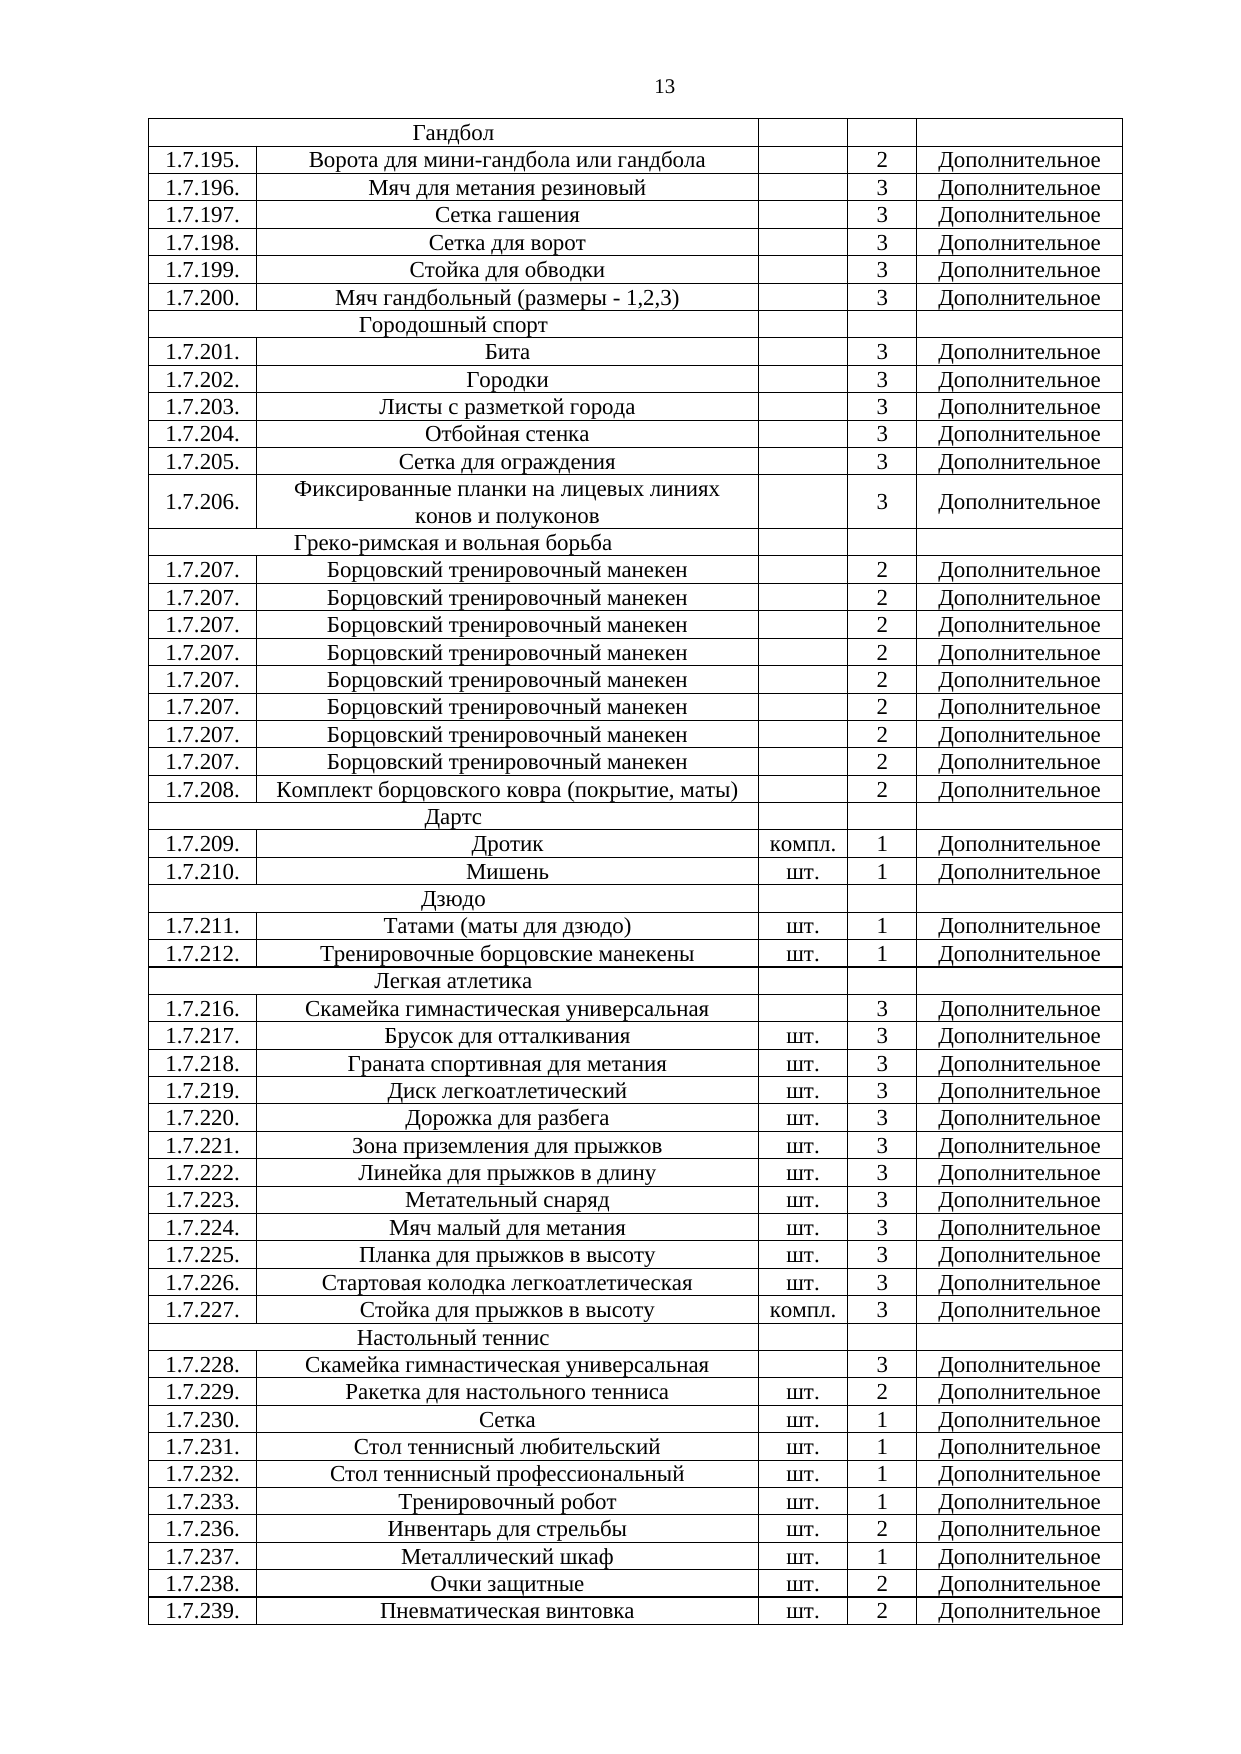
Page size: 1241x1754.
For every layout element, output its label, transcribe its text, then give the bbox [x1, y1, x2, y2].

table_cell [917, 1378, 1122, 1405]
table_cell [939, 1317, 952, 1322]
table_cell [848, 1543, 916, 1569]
table_cell [759, 694, 847, 720]
table_cell Дополнительное [917, 147, 1122, 173]
table_cell 1.7.220. [149, 1104, 256, 1131]
table_cell 1.7.195. [149, 147, 256, 173]
table_cell Борцовский тренировочный манекен [257, 748, 758, 774]
table_cell Сетка гашения [257, 201, 758, 228]
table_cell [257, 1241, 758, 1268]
table_cell 3 [848, 338, 916, 365]
table_cell Дополнительное [917, 940, 1122, 966]
table_cell [759, 229, 847, 255]
table_cell [848, 885, 916, 912]
table_cell [759, 639, 847, 665]
table_cell 1.7.197. [149, 201, 256, 228]
table_cell 1 [848, 940, 916, 966]
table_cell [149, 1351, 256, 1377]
table_cell [917, 119, 1122, 146]
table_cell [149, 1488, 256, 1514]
table_cell 3 [848, 256, 916, 282]
table_cell Линейка для прыжков в длину [257, 1159, 758, 1186]
table_cell 2 [848, 666, 916, 692]
table_cell 1.7.207. [149, 748, 256, 774]
table_cell Мяч гандбольный (размеры - 1,2,3) [257, 284, 758, 310]
table_cell Борцовский тренировочный манекен [257, 556, 758, 583]
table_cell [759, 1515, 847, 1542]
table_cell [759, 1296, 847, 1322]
table_cell Дополнительное [917, 611, 1122, 638]
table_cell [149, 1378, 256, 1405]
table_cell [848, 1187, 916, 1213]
table_cell 1.7.207. [149, 611, 256, 638]
table_cell [759, 611, 847, 638]
table_cell [759, 256, 847, 282]
table_cell Дополнительное [917, 1022, 1122, 1048]
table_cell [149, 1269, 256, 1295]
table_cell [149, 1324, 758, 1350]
table_cell Отбойная стенка [257, 421, 758, 447]
table_cell 3 [848, 366, 916, 392]
table_cell Дротик [257, 830, 758, 857]
table_cell [759, 366, 847, 392]
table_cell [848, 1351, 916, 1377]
table_cell 1.7.207. [149, 639, 256, 665]
table_cell [848, 529, 916, 555]
table_cell Дополнительное [917, 1050, 1122, 1076]
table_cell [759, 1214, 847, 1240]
table_cell Дополнительное [917, 1132, 1122, 1158]
table_cell 2 [848, 556, 916, 583]
table_cell [759, 284, 847, 310]
table_cell шт. [759, 858, 847, 884]
table_cell 1.7.222. [149, 1159, 256, 1186]
table_cell 3 [848, 229, 916, 255]
table_cell 1.7.204. [149, 421, 256, 447]
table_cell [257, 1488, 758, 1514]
table_cell Борцовский тренировочный манекен [257, 666, 758, 692]
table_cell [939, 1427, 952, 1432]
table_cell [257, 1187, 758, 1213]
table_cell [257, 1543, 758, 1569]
table_cell Борцовский тренировочный манекен [257, 611, 758, 638]
table_cell [759, 338, 847, 365]
table_cell 3 [848, 1159, 916, 1186]
table_cell 3 [848, 1022, 916, 1048]
table_cell Тренировочные борцовские манекены [257, 940, 758, 966]
table_cell Дорожка для разбега [257, 1104, 758, 1131]
table_cell 2 [848, 639, 916, 665]
table_cell 1.7.209. [149, 830, 256, 857]
table_cell [759, 119, 847, 146]
table_cell Дополнительное [917, 1077, 1122, 1103]
table_cell 3 [848, 995, 916, 1021]
table_cell 2 [848, 721, 916, 747]
table_cell 1.7.207. [149, 694, 256, 720]
table_cell 2 [848, 611, 916, 638]
table_cell Листы с разметкой города [257, 393, 758, 419]
table_cell Дартс [149, 803, 758, 829]
table_cell Фиксированные планки на лицевых линиях конов и полуконов [257, 475, 758, 528]
table_cell Дополнительное [917, 366, 1122, 392]
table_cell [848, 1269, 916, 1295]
table_cell 2 [848, 694, 916, 720]
table_cell Дополнительное [917, 776, 1122, 802]
table_cell Скамейка гимнастическая универсальная [257, 995, 758, 1021]
table_cell Гандбол [149, 119, 758, 146]
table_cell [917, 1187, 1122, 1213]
table_cell Комплект борцовского ковра (покрытие, маты) [257, 776, 758, 802]
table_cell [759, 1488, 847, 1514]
table_cell шт. [759, 1022, 847, 1048]
table_cell [917, 803, 1122, 829]
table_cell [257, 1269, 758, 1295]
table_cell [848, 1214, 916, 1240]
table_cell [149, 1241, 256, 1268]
table_cell Дополнительное [917, 475, 1122, 528]
table_cell 1.7.211. [149, 913, 256, 939]
table_cell шт. [759, 1050, 847, 1076]
table_cell 1.7.217. [149, 1022, 256, 1048]
table_cell [759, 885, 847, 912]
table_cell 3 [848, 284, 916, 310]
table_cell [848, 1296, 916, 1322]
table_cell 2 [848, 776, 916, 802]
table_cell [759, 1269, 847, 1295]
table_cell 3 [848, 393, 916, 419]
table_cell Дополнительное [917, 584, 1122, 610]
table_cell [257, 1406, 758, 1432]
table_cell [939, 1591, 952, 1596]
table_cell 1.7.207. [149, 584, 256, 610]
table_cell Дополнительное [917, 858, 1122, 884]
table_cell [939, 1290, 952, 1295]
table_cell [759, 666, 847, 692]
table_cell [848, 968, 916, 994]
table_cell 3 [848, 1077, 916, 1103]
table_cell Ворота для мини-гандбола или гандбола [257, 147, 758, 173]
table_cell 1.7.210. [149, 858, 256, 884]
table_cell [759, 968, 847, 994]
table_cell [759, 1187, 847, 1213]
table_cell 1.7.205. [149, 448, 256, 474]
table_cell 1.7.207. [149, 666, 256, 692]
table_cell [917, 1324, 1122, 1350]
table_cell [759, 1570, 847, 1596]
table_cell [759, 475, 847, 528]
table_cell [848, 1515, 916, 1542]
table_cell Городошный спорт [149, 311, 758, 337]
table_cell Дополнительное [917, 1104, 1122, 1131]
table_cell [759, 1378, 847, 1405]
table_cell [759, 995, 847, 1021]
table_cell [759, 721, 847, 747]
table_cell 1 [848, 858, 916, 884]
table_cell Дополнительное [917, 421, 1122, 447]
table_cell [759, 803, 847, 829]
table_cell Борцовский тренировочный манекен [257, 721, 758, 747]
table_cell [759, 556, 847, 583]
table_cell Дополнительное [917, 639, 1122, 665]
table_cell [848, 311, 916, 337]
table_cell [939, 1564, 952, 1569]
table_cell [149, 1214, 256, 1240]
table_cell шт. [759, 940, 847, 966]
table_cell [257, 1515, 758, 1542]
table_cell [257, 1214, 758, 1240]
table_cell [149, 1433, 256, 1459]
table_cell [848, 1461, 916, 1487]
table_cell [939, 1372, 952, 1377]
table_cell Дополнительное [917, 556, 1122, 583]
table_cell шт. [759, 1077, 847, 1103]
table_cell 1.7.219. [149, 1077, 256, 1103]
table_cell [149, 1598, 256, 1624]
table_cell Дополнительное [917, 284, 1122, 310]
table_cell [759, 393, 847, 419]
table_cell 1.7.207. [149, 721, 256, 747]
table_cell [759, 776, 847, 802]
table_cell Дополнительное [917, 229, 1122, 255]
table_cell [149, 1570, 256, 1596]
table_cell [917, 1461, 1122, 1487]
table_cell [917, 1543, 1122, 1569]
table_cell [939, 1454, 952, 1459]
table_cell 1.7.203. [149, 393, 256, 419]
table_cell 2 [848, 147, 916, 173]
table_cell Сетка для ограждения [257, 448, 758, 474]
table_cell [917, 885, 1122, 912]
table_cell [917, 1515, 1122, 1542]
table_cell 3 [848, 1104, 916, 1131]
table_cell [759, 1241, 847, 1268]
table_cell 1.7.199. [149, 256, 256, 282]
table_cell 1.7.218. [149, 1050, 256, 1076]
table_cell шт. [759, 1132, 847, 1158]
table_cell 1.7.200. [149, 284, 256, 310]
table_cell 1.7.202. [149, 366, 256, 392]
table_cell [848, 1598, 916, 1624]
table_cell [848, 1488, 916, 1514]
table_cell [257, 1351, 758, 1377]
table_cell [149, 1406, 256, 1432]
table_cell Мяч для метания резиновый [257, 174, 758, 200]
table_cell Дзюдо [149, 885, 758, 912]
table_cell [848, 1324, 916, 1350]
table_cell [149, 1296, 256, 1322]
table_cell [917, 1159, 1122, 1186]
table_cell 1.7.198. [149, 229, 256, 255]
table_cell 1.7.196. [149, 174, 256, 200]
table_cell Зона приземления для прыжков [257, 1132, 758, 1158]
table_cell Дополнительное [917, 995, 1122, 1021]
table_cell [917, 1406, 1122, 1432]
table_cell шт. [759, 1159, 847, 1186]
table_cell Стойка для обводки [257, 256, 758, 282]
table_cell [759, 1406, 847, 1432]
table_cell Дополнительное [917, 448, 1122, 474]
table_cell Дополнительное [917, 393, 1122, 419]
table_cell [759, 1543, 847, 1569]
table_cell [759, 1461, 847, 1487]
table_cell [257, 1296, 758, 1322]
table_cell Брусок для отталкивания [257, 1022, 758, 1048]
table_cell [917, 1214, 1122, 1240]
table_cell Диск легкоатлетический [257, 1077, 758, 1103]
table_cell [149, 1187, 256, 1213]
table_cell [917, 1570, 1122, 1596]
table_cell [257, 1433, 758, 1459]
table_cell [759, 201, 847, 228]
table_cell Дополнительное [917, 338, 1122, 365]
table_cell Дополнительное [917, 256, 1122, 282]
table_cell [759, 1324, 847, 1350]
table_cell 1.7.221. [149, 1132, 256, 1158]
table_cell 1.7.212. [149, 940, 256, 966]
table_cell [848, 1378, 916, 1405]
table_cell Граната спортивная для метания [257, 1050, 758, 1076]
table_cell [759, 448, 847, 474]
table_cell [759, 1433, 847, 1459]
table_cell [759, 529, 847, 555]
table_cell Легкая атлетика [149, 968, 758, 994]
table_cell 3 [848, 448, 916, 474]
table_cell Татами (маты для дзюдо) [257, 913, 758, 939]
table_cell Дополнительное [917, 913, 1122, 939]
table_cell 1.7.201. [149, 338, 256, 365]
table_cell Дополнительное [917, 174, 1122, 200]
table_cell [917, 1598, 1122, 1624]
table_cell 3 [848, 421, 916, 447]
table_cell [917, 529, 1122, 555]
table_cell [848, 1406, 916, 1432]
table_cell Мишень [257, 858, 758, 884]
table_cell 1 [848, 913, 916, 939]
table_cell [759, 147, 847, 173]
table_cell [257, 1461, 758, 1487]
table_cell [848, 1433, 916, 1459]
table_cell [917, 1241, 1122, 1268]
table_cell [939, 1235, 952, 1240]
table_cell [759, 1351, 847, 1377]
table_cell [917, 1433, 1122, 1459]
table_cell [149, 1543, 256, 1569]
table_cell 2 [848, 584, 916, 610]
table_cell 1.7.206. [149, 475, 256, 528]
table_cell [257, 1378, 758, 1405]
table_cell Дополнительное [917, 830, 1122, 857]
table_cell 2 [848, 748, 916, 774]
table_cell [917, 311, 1122, 337]
table_cell Борцовский тренировочный манекен [257, 584, 758, 610]
table_cell 3 [848, 1050, 916, 1076]
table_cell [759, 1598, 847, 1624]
table_cell [759, 421, 847, 447]
table_cell [848, 119, 916, 146]
table_cell Греко-римская и вольная борьба [149, 529, 758, 555]
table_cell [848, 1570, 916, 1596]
table_cell Бита [257, 338, 758, 365]
table_cell Борцовский тренировочный манекен [257, 694, 758, 720]
table_cell 1.7.208. [149, 776, 256, 802]
table_cell 1.7.207. [149, 556, 256, 583]
table_cell 3 [848, 475, 916, 528]
table_cell 3 [848, 201, 916, 228]
table_cell 3 [848, 174, 916, 200]
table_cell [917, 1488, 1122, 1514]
table_cell Сетка для ворот [257, 229, 758, 255]
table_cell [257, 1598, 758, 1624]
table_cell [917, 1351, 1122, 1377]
table_cell Городки [257, 366, 758, 392]
table_cell 3 [848, 1132, 916, 1158]
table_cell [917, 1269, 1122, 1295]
table_cell Дополнительное [917, 721, 1122, 747]
table_cell шт. [759, 913, 847, 939]
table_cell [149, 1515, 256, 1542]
table_cell Дополнительное [917, 201, 1122, 228]
table_cell компл. [759, 830, 847, 857]
table_cell Дополнительное [917, 748, 1122, 774]
table_cell 1 [848, 830, 916, 857]
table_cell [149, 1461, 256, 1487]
table_cell [917, 968, 1122, 994]
table_cell [759, 311, 847, 337]
table_cell Дополнительное [917, 666, 1122, 692]
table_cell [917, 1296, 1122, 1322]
table_cell 1.7.216. [149, 995, 256, 1021]
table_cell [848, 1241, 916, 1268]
table_cell [759, 174, 847, 200]
table_cell Борцовский тренировочный манекен [257, 639, 758, 665]
table_cell [759, 584, 847, 610]
table_cell [848, 803, 916, 829]
table_cell [759, 748, 847, 774]
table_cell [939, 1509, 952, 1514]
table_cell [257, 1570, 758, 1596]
table_cell Дополнительное [917, 694, 1122, 720]
table_cell шт. [759, 1104, 847, 1131]
